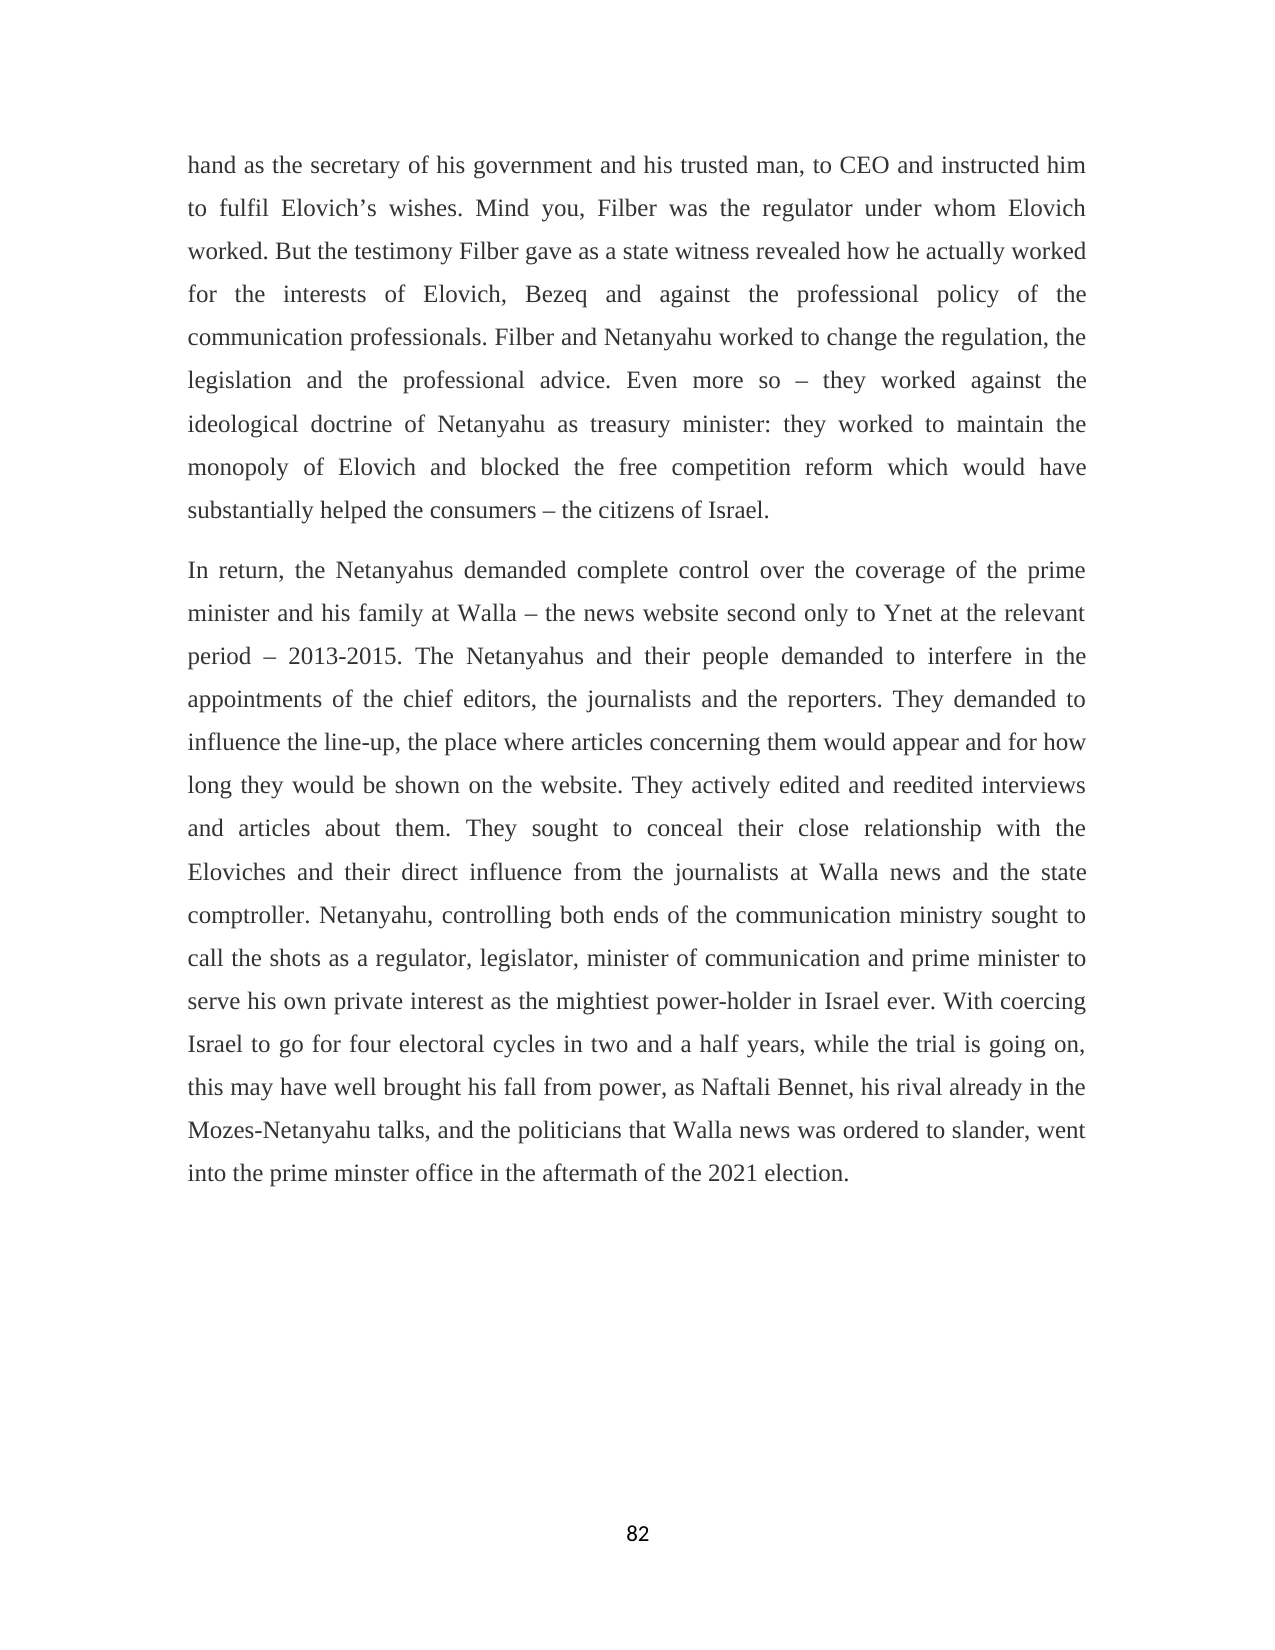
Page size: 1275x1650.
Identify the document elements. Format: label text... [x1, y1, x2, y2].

text In return, the Netanyahus demanded complete control over the coverage of the prime minister and his family at Walla – the news website second only to Ynet at the relevant period – 2013-2015. The Netanyahus and their people demanded to interfere in the appointments of the chief editors, the journalists and the reporters. They demanded to influence the line-up, the place where articles concerning them would appear and for how long they would be shown on the website. They actively edited and reedited interviews and articles about them. They sought to conceal their close relationship with the Eloviches and their direct influence from the journalists at Walla news and the state comptroller. Netanyahu, controlling both ends of the communication ministry sought to call the shots as a regulator, legislator, minister of communication and prime minister to serve his own private interest as the mightiest power-holder in Israel ever. With coercing Israel to go for four electoral cycles in two and a half years, while the trial is going on, this may have well brought his fall from power, as Naftali Bennet, his rival already in the Mozes-Netanyahu talks, and the politicians that Walla news was ordered to slander, went into the prime minster office in the aftermath of the 2021 election. [187, 1085, 1087, 1187]
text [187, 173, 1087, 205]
text In return, the Netanyahus demanded complete control over the coverage of the prime minister and his family at Walla – the news website second only to Ynet at the relevant period – 2013-2015. The Netanyahus and their people demanded to interfere in the appointments of the chief editors, the journalists and the reporters. They demanded to influence the line-up, the place where articles concerning them would appear and for how long they would be shown on the website. They actively edited and reedited interviews and articles about them. They sought to conceal their close relationship with the Eloviches and their direct influence from the journalists at Walla news and the state comptroller. Netanyahu, controlling both ends of the communication ministry sought to call the shots as a regulator, legislator, minister of communication and prime minister to serve his own private interest as the mightiest power-holder in Israel ever. With coercing Israel to go for four electoral cycles in two and a half years, while the trial is going on, this may have well brought his fall from power, as Naftali Bennet, his rival already in the Mozes-Netanyahu talks, and the politicians that Walla news was ordered to slander, went into the prime minster office in the aftermath of the 2021 election. [187, 793, 1087, 1084]
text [187, 206, 1087, 387]
text In return, the Netanyahus demanded complete control over the coverage of the prime minister and his family at Walla – the news website second only to Ynet at the relevant period – 2013-2015. The Netanyahus and their people demanded to interfere in the appointments of the chief editors, the journalists and the reporters. They demanded to influence the line-up, the place where articles concerning them would appear and for how long they would be shown on the website. They actively edited and reedited interviews and articles about them. They sought to conceal their close relationship with the Eloviches and their direct influence from the journalists at Walla news and the state comptroller. Netanyahu, controlling both ends of the communication ministry sought to call the shots as a regulator, legislator, minister of communication and prime minister to serve his own private interest as the mightiest power-holder in Israel ever. With coercing Israel to go for four electoral cycles in two and a half years, while the trial is going on, this may have well brought his fall from power, as Naftali Bennet, his rival already in the Mozes-Netanyahu talks, and the politicians that Walla news was ordered to slander, went into the prime minster office in the aftermath of the 2021 election. [187, 555, 1087, 792]
